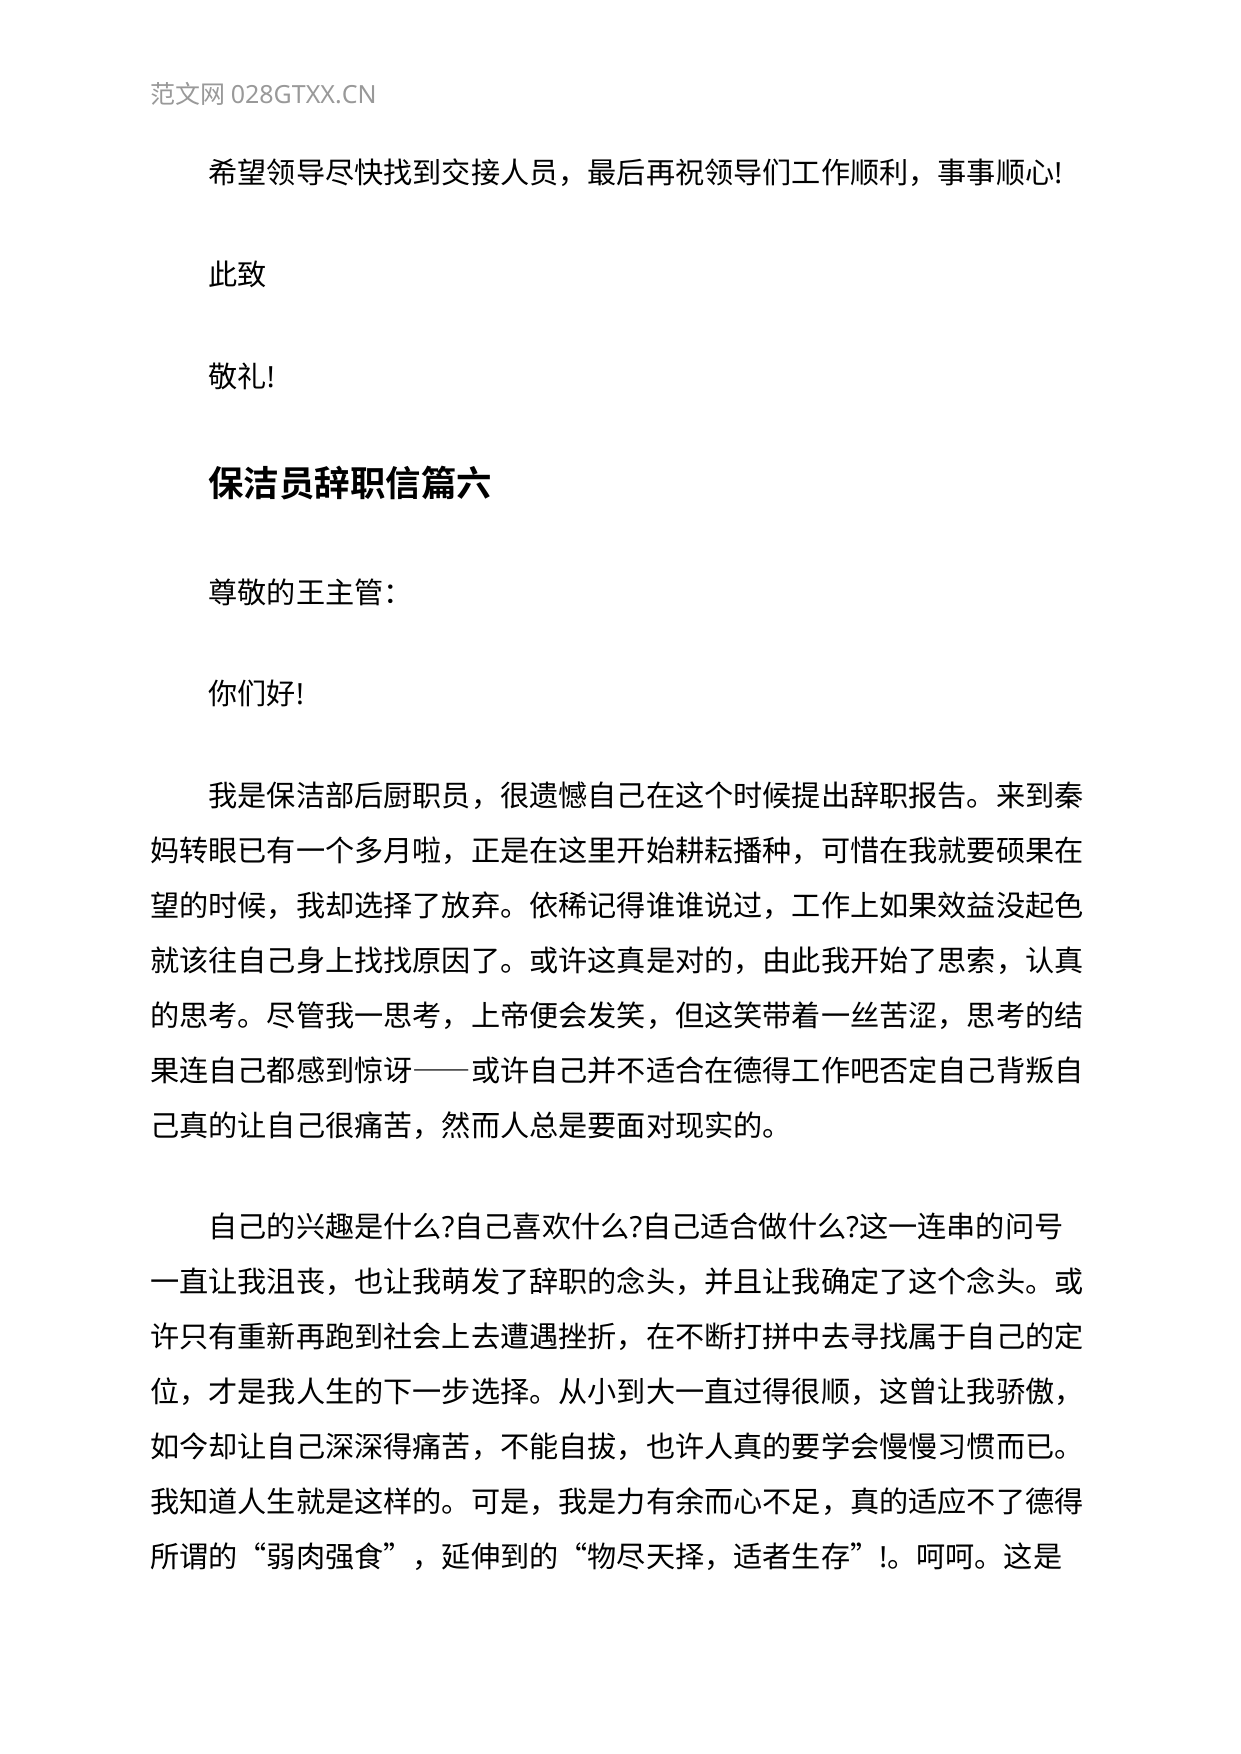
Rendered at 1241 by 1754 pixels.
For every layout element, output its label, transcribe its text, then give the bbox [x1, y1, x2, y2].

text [150, 1204, 1090, 1576]
text 此致 [150, 252, 1090, 294]
text 尊敬的王主管： [150, 569, 1090, 611]
text 保洁员辞职信篇六 [150, 456, 1090, 507]
text 敬礼! [150, 354, 1090, 396]
text 你们好! [150, 671, 1090, 713]
text 希望领导尽快找到交接人员，最后再祝领导们工作顺利，事事顺心! [150, 150, 1090, 192]
text 我是保洁部后厨职员，很遗憾自己在这个时候提出辞职报告。来到秦妈转眼已有一个多月啦，正是在这里开始耕耘播种，可惜在我就要硕果在望的时候，我却选择了放弃。依稀记得谁谁说过，工作上如果效益没起色就该往自己身上找找原因了。或许这真是对的，由此我开始了思索，认真的思考。尽管我一思考，上帝便会发笑，但这笑带着一丝苦涩，思考的结果连自己都感到惊讶——或许自己并不适合在德得工作吧否定自己背叛自己真的让自己很痛苦，然而人总是要面对现实的。 [150, 773, 1090, 1144]
